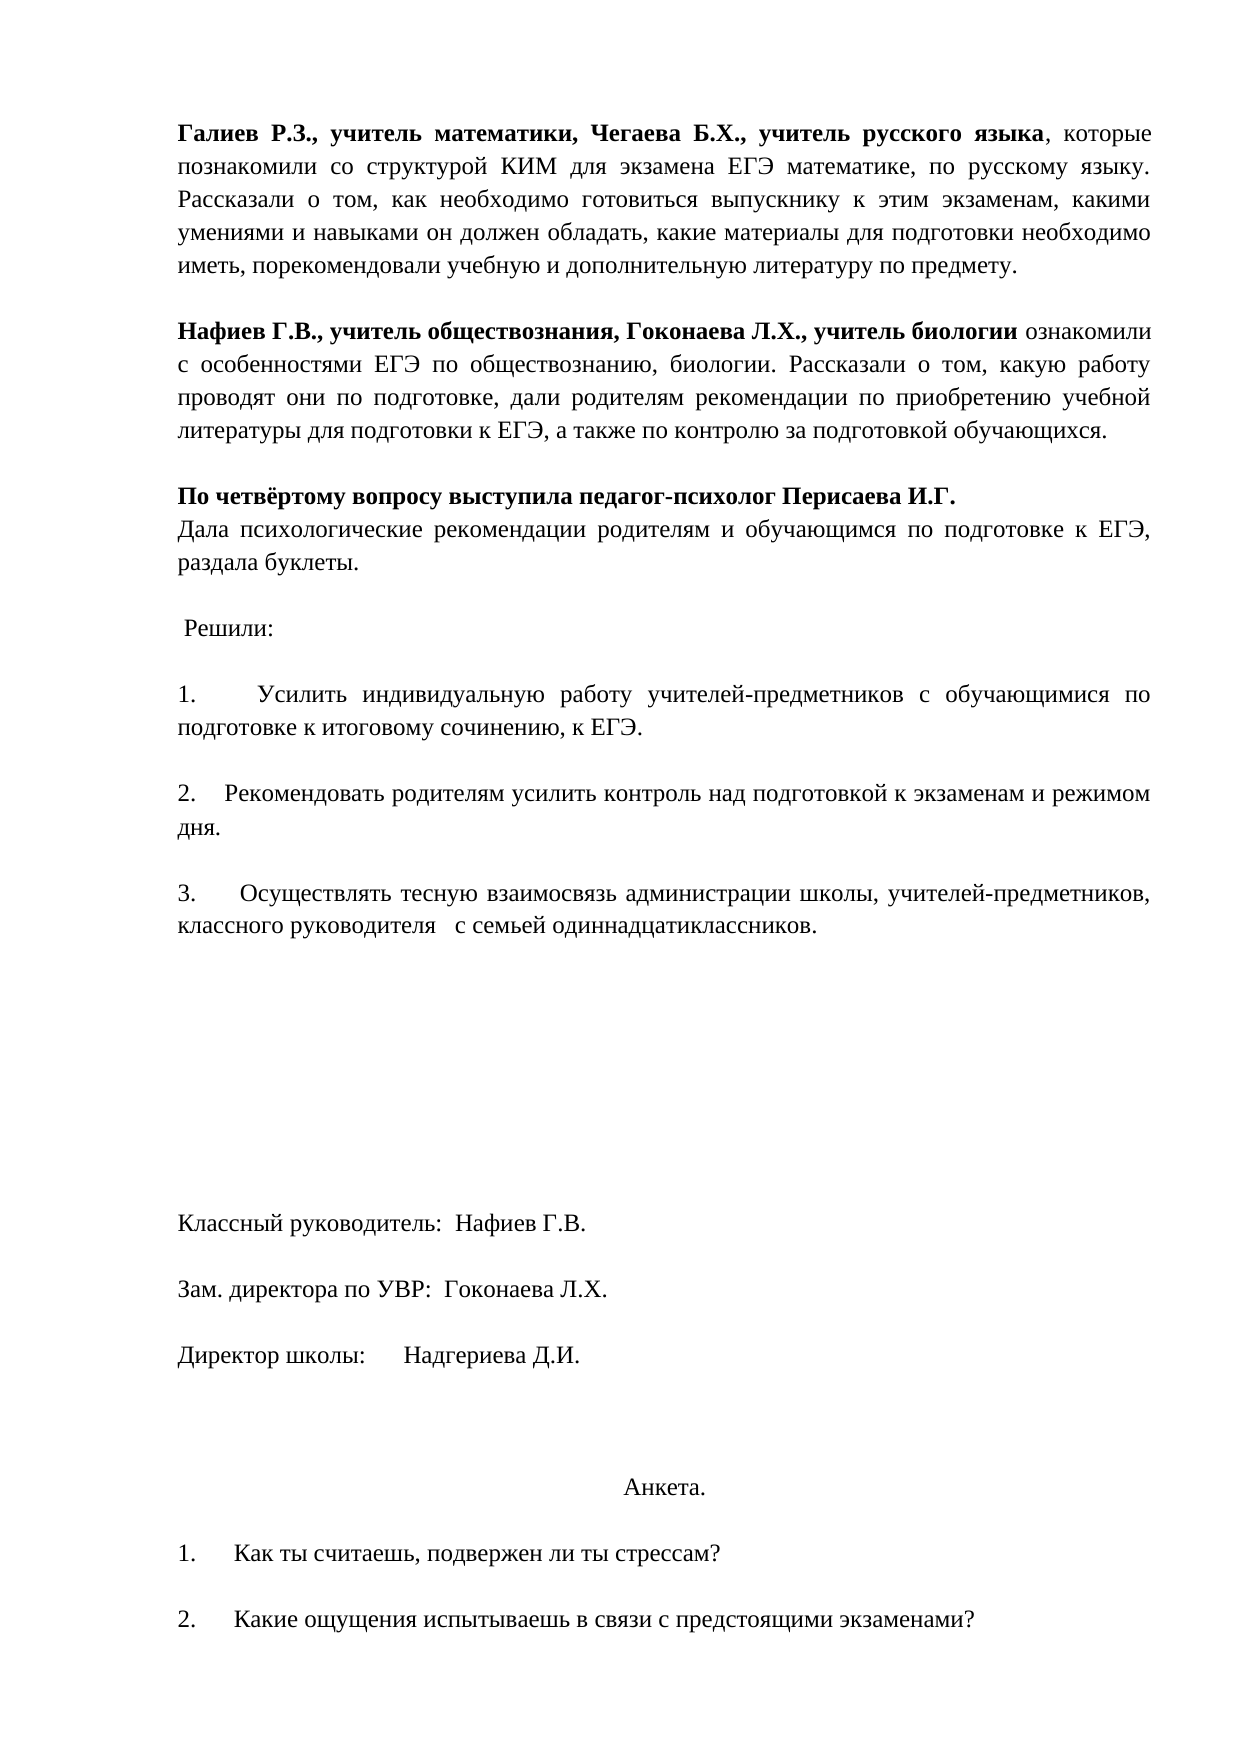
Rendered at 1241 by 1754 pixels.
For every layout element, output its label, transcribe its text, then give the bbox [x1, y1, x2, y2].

text 2. Какие ощущения испытываешь в связи с предстоящими экзаменами? [177, 1604, 1152, 1633]
text 1. Усилить индивидуальную работу учителей-предметников с обучающимися по подготовке к итоговому сочинению, к ЕГЭ. [177, 679, 1152, 741]
text Нафиев Г.В., учитель обществознания, Гоконаева Л.Х., учитель биологии ознакомили с особенностями ЕГЭ по обществознанию, биологии. Рассказали о том, какую работу проводят они по подготовке, дали родителям рекомендации по приобретению учебной литературы для подготовки к ЕГЭ, а также по контролю за подготовкой обучающихся. [177, 316, 1152, 444]
text 2. Рекомендовать родителям усилить контроль над подготовкой к экзаменам и режимом дня. [177, 778, 1152, 840]
text По четвёртому вопросу выступила педагог-психолог Перисаева И.Г. [177, 481, 1152, 510]
text Дала психологические рекомендации родителям и обучающимся по подготовке к ЕГЭ, раздала буклеты. [177, 514, 1152, 576]
text Зам. директора по УВР: Гоконаева Л.Х. [177, 1274, 1152, 1303]
text 3. Осуществлять тесную взаимосвязь администрации школы, учителей-предметников, классного руководителя с семьей одиннадцатиклассников. [177, 878, 1152, 939]
text 1. Как ты считаешь, подвержен ли ты стрессам? [177, 1538, 1152, 1567]
text Галиев Р.З., учитель математики, Чегаева Б.Х., учитель русского языка, которые познакомили со структурой КИМ для экзамена ЕГЭ математике, по русскому языку. Рассказали о том, как необходимо готовиться выпускнику к этим экзаменам, какими умениями и навыками он должен обладать, какие материалы для подготовки необходимо иметь, порекомендовали учебную и дополнительную литературу по предмету. [177, 118, 1152, 279]
text Решили: [177, 613, 1152, 642]
text Директор школы: Надгериева Д.И. [177, 1340, 1152, 1369]
text Классный руководитель: Нафиев Г.В. [177, 1208, 1152, 1237]
text Анкета. [177, 1472, 1152, 1501]
